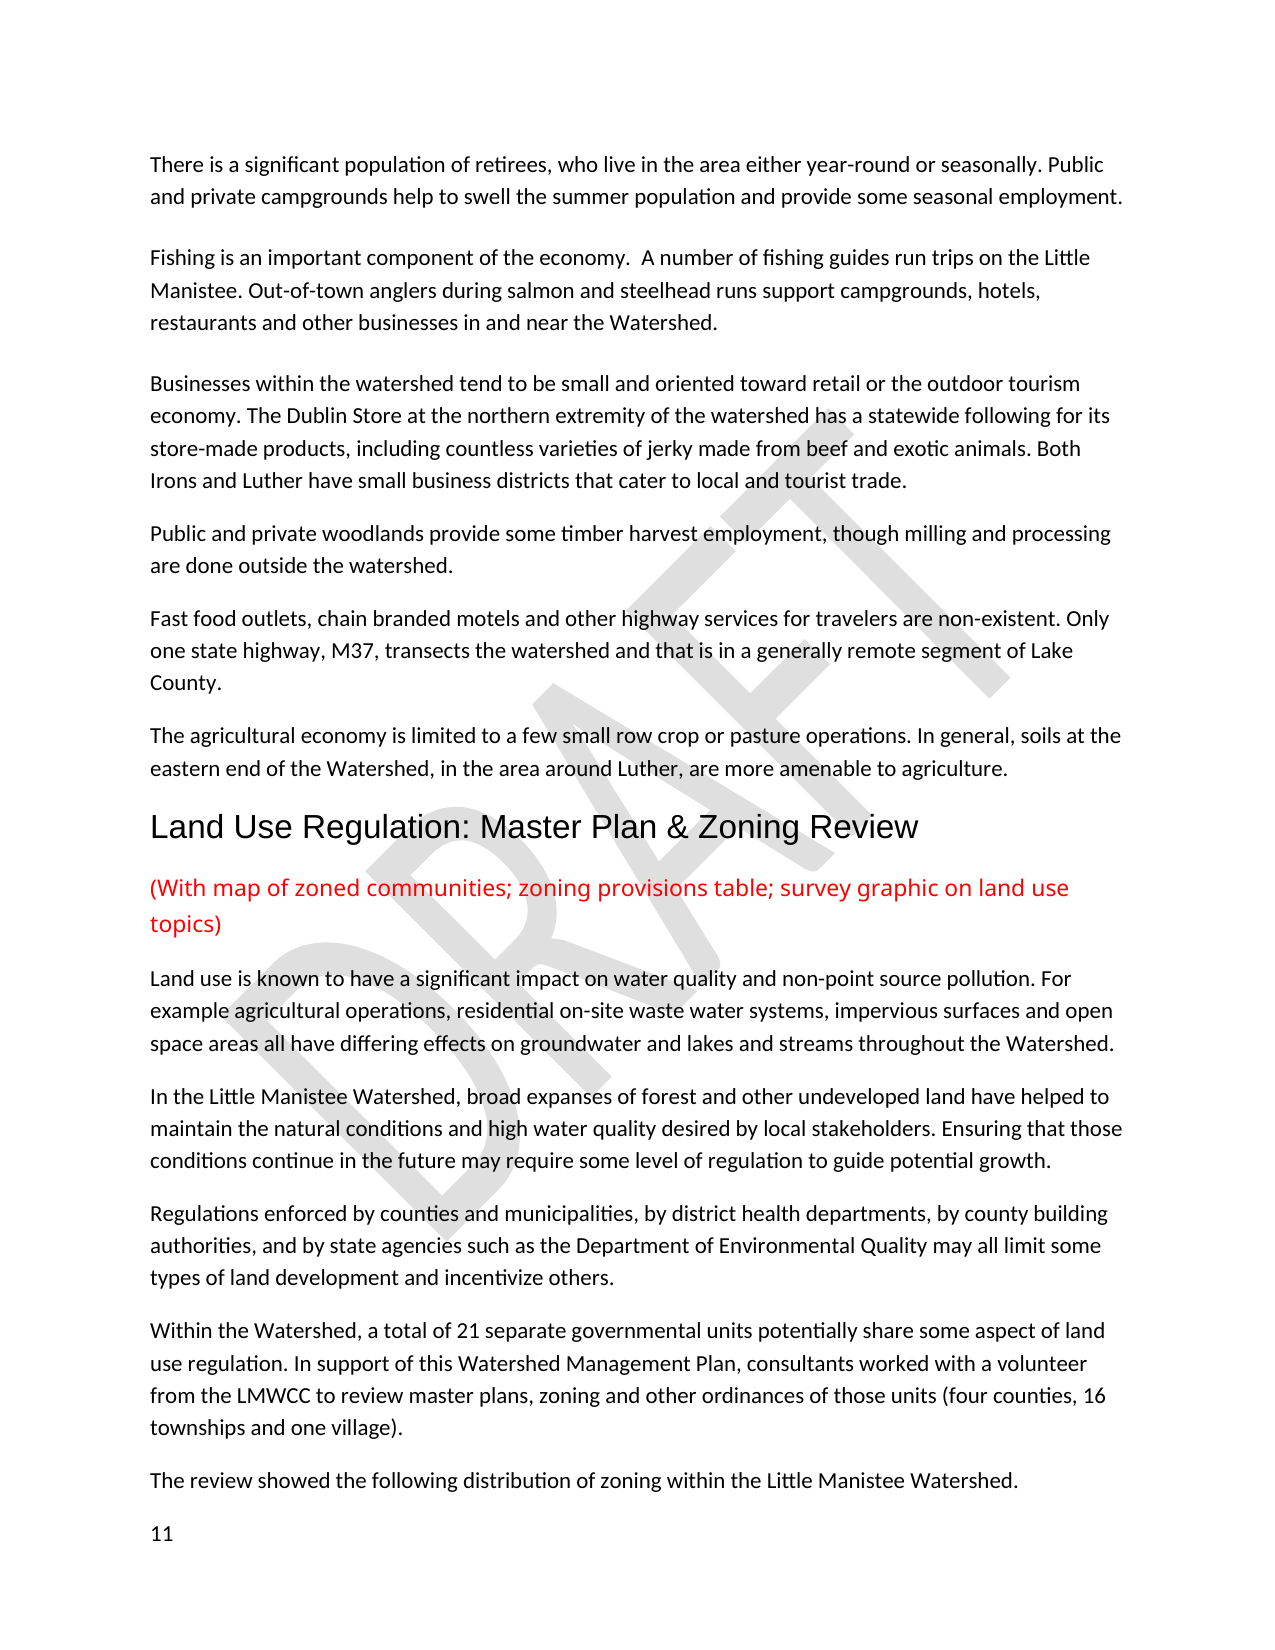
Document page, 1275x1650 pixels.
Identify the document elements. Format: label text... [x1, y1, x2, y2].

text The agricultural economy is limited to a few small row crop or pasture operations. In general, soils at the eastern end of the Watershed, in the area around Luther, are more amenable to agriculture. [150, 721, 1125, 782]
text Land Use Regulation: Master Plan & Zoning Review [150, 807, 1125, 845]
text Regulations enforced by counties and municipalities, by district health departments, by county building authorities, and by state agencies such as the Department of Environmental Quality may all limit some types of land development and incentivize others. [150, 1199, 1125, 1292]
text Public and private woodlands provide some timber harvest employment, though milling and processing are done outside the watershed. [150, 519, 1125, 579]
text Businesses within the watershed tend to be small and oriented toward retail or the outdoor tourism economy. The Dublin Store at the northern extremity of the watershed has a statewide following for its store-made products, including countless varieties of jerky made from beef and exotic animals. Both Irons and Luther have small business districts that cater to local and tourist trade. [150, 369, 1125, 494]
text In the Little Manistee Watershed, broad expanses of forest and other undeveloped land have helped to maintain the natural conditions and high water quality desired by local stakeholders. Ensuring that those conditions continue in the future may require some level of regulation to guide potential growth. [150, 1082, 1125, 1174]
text The review showed the following distribution of zoning within the Little Manistee Watershed. [150, 1466, 1125, 1494]
text Fast food outlets, chain branded motels and other highway services for travelers are non-existent. Only one state highway, M37, transects the watershed and that is in a generally remote segment of Lake County. [150, 604, 1125, 696]
text (With map of zoned communities; zoning provisions table; survey graphic on land use topics) [150, 872, 1125, 939]
text There is a significant population of retirees, who live in the area either year-round or seasonally. Public and private campgrounds help to swell the summer population and provide some seasonal employment. [150, 150, 1125, 210]
text Fishing is an important component of the economy. A number of fishing guides run trips on the Little Manistee. Out-of-town anglers during salmon and steelhead runs support campgrounds, hotels, restaurants and other businesses in and near the Watershed. [150, 243, 1125, 336]
text Land use is known to have a significant impact on water quality and non-point source pollution. For example agricultural operations, residential on-site waste water systems, impervious surfaces and open space areas all have differing effects on groundwater and lakes and streams throughout the Watershed. [150, 964, 1125, 1057]
text Within the Watershed, a total of 21 separate governmental units potentially share some aspect of land use regulation. In support of this Watershed Management Plan, consultants worked with a volunteer from the LMWCC to review master plans, zoning and other ordinances of those units (four counties, 16 townships and one village). [150, 1317, 1125, 1441]
